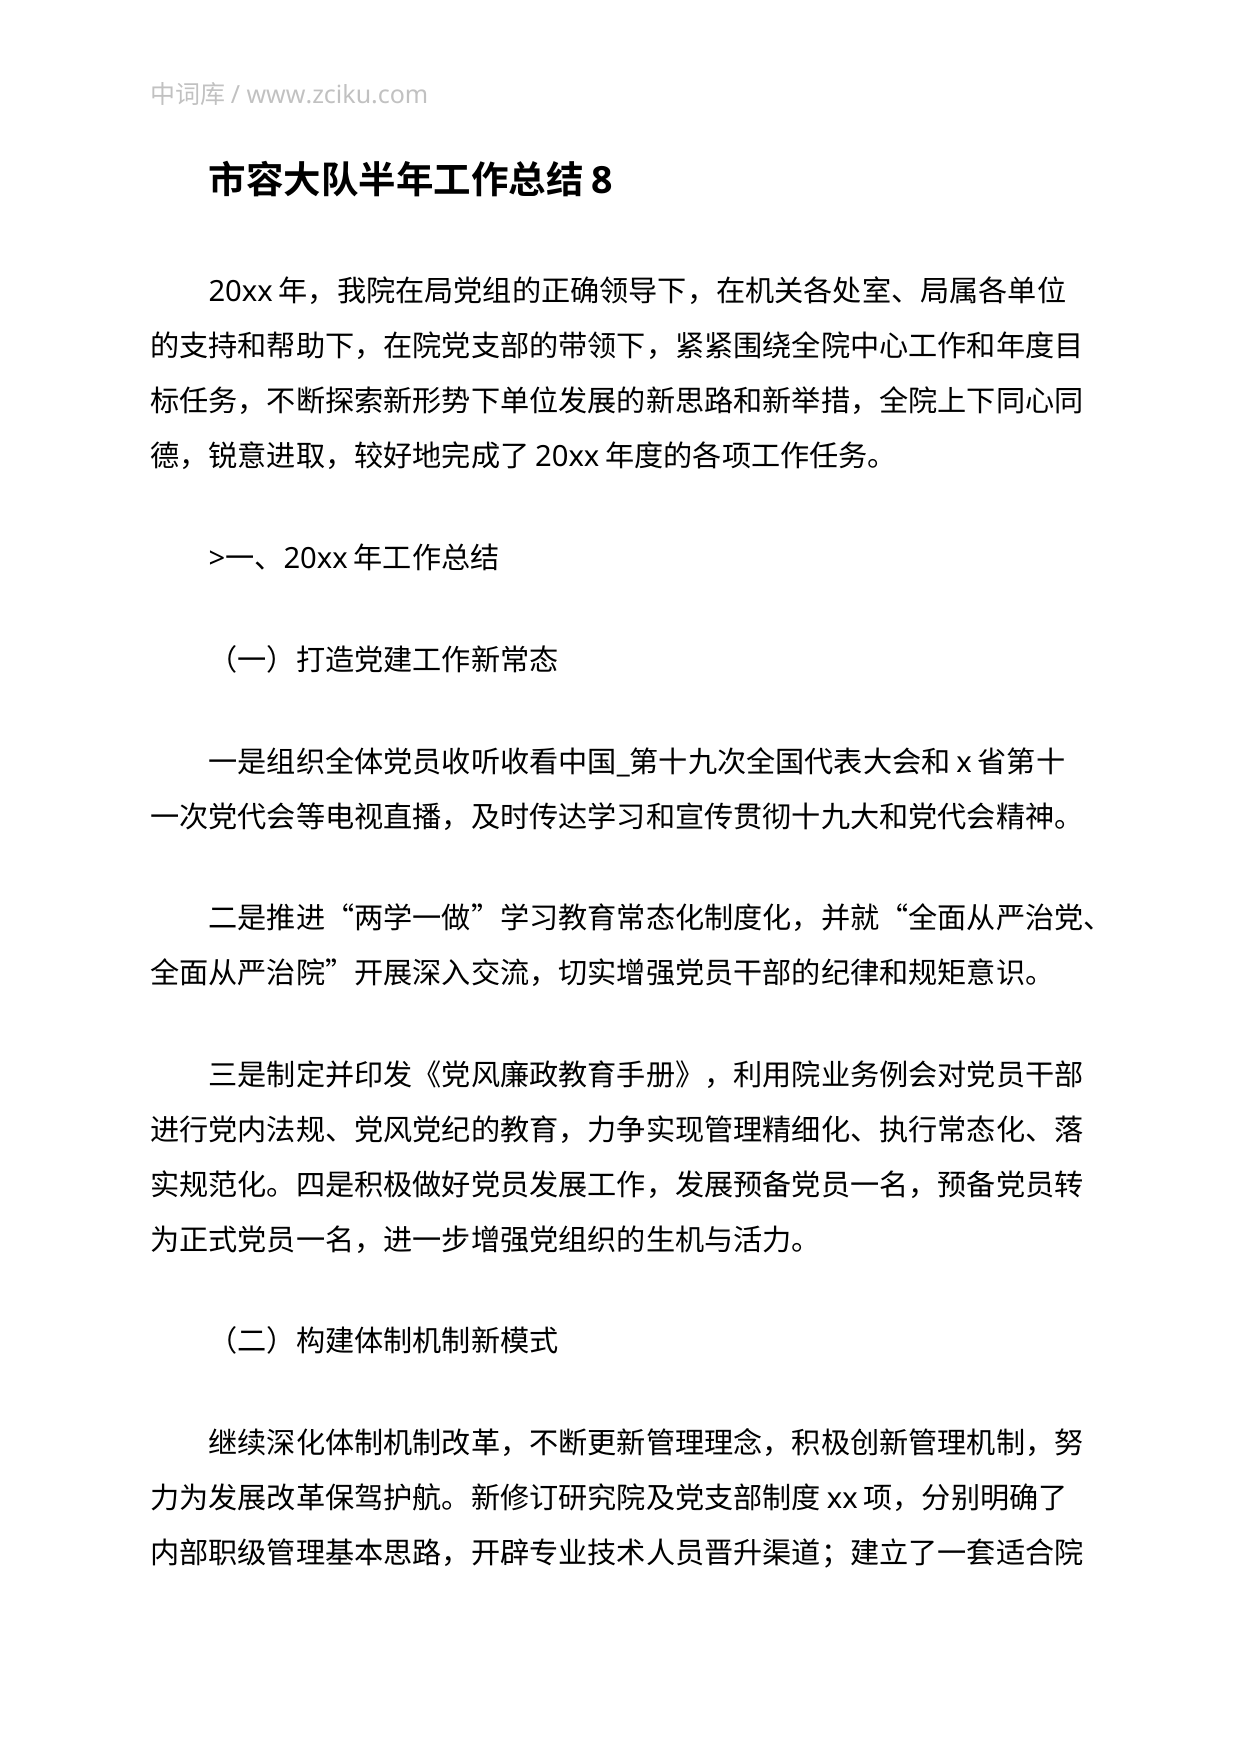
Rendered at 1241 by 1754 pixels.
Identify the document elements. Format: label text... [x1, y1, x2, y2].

text 一是组织全体党员收听收看中国_第十九次全国代表大会和x省第十一次党代会等电视直播，及时传达学习和宣传贯彻十九大和党代会精神。 [150, 738, 1090, 835]
text 市容大队半年工作总结8 [150, 150, 1090, 204]
text （二）构建体制机制新模式 [150, 1318, 1090, 1360]
text >一、20xx年工作总结 [150, 534, 1090, 577]
text 20xx年，我院在局党组的正确领导下，在机关各处室、局属各单位的支持和帮助下，在院党支部的带领下，紧紧围绕全院中心工作和年度目标任务，不断探索新形势下单位发展的新思路和新举措，全院上下同心同德，锐意进取，较好地完成了20xx年度的各项工作任务。 [150, 268, 1090, 475]
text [150, 1420, 1090, 1572]
text 二是推进“两学一做”学习教育常态化制度化，并就“全面从严治党、全面从严治院”开展深入交流，切实增强党员干部的纪律和规矩意识。 [150, 895, 1090, 992]
text （一）打造党建工作新常态 [150, 636, 1090, 679]
text 三是制定并印发《党风廉政教育手册》，利用院业务例会对党员干部进行党内法规、党风党纪的教育，力争实现管理精细化、执行常态化、落实规范化。四是积极做好党员发展工作，发展预备党员一名，预备党员转为正式党员一名，进一步增强党组织的生机与活力。 [150, 1052, 1090, 1258]
